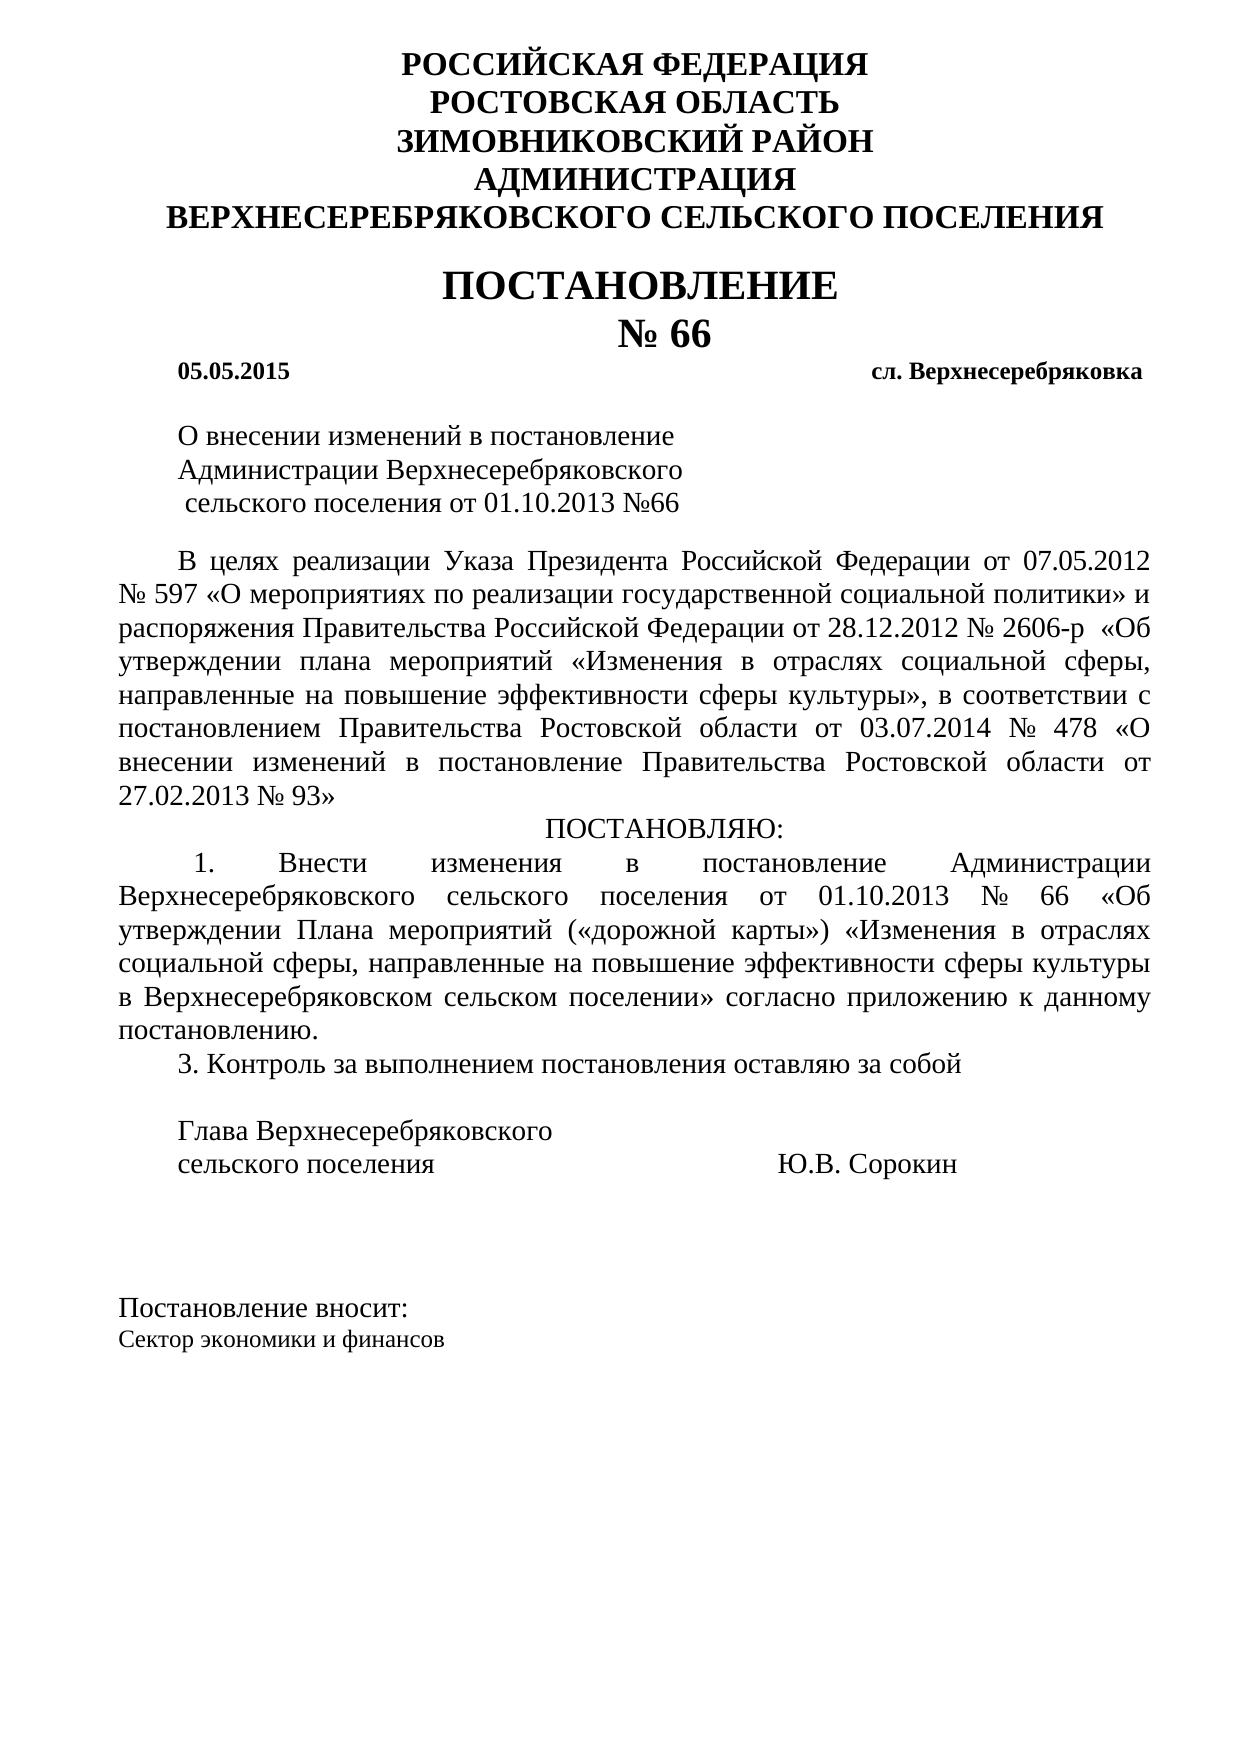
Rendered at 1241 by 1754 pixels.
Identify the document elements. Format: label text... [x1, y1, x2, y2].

text Администрации Верхнесеребряковского [118, 452, 1152, 485]
text Глава Верхнесеребряковского [118, 1113, 1152, 1147]
text 3. Контроль за выполнением постановления оставляю за собой [118, 1046, 1152, 1079]
text № 66 [118, 308, 1152, 356]
text Постановление вносит: [118, 1290, 1152, 1324]
text ВЕРХНЕСЕРЕБРЯКОВСКОГО СЕЛЬСКОГО ПОСЕЛЕНИЯ [118, 198, 1152, 236]
text 05.05.2015 сл. Верхнесеребряковка [118, 356, 1152, 385]
text В целях реализации Указа Президента Российской Федерации от 07.05.2012 № 597 «О мероприятиях по реализации государственной социальной политики» и распоряжения Правительства Российской Федерации от 28.12.2012 № 2606-р «Об утверждении плана мероприятий «Изменения в отраслях социальной сферы, направленные на повышение эффективности сферы культуры», в соответствии с постановлением Правительства Ростовской области от 03.07.2014 № 478 «О внесении изменений в постановление Правительства Ростовской области от 27.02.2013 № 93» [118, 543, 1152, 811]
text 1. Внести изменения в постановление Администрации Верхнесеребряковского сельского поселения от 01.10.2013 № 66 «Об утверждении Плана мероприятий («дорожной карты») «Изменения в отраслях социальной сферы, направленные на повышение эффективности сферы культуры в Верхнесеребряковском сельском поселении» согласно приложению к данному постановлению. [118, 845, 1152, 1046]
text ПОСТАНОВЛЯЮ: [118, 811, 1152, 845]
text РОСТОВСКАЯ ОБЛАСТЬ [118, 83, 1152, 121]
text сельского поселения от 01.10.2013 №66 [118, 485, 1152, 519]
text сельского поселения Ю.В. Сорокин [118, 1147, 1152, 1180]
text РОССИЙСКАЯ ФЕДЕРАЦИЯ [118, 44, 1152, 83]
text АДМИНИСТРАЦИЯ [118, 159, 1152, 198]
text ЗИМОВНИКОВСКИЙ РАЙОН [118, 121, 1152, 159]
text ПОСТАНОВЛЕНИЕ [118, 260, 1152, 308]
text Сектор экономики и финансов [118, 1324, 1152, 1353]
text О внесении изменений в постановление [118, 418, 1152, 452]
